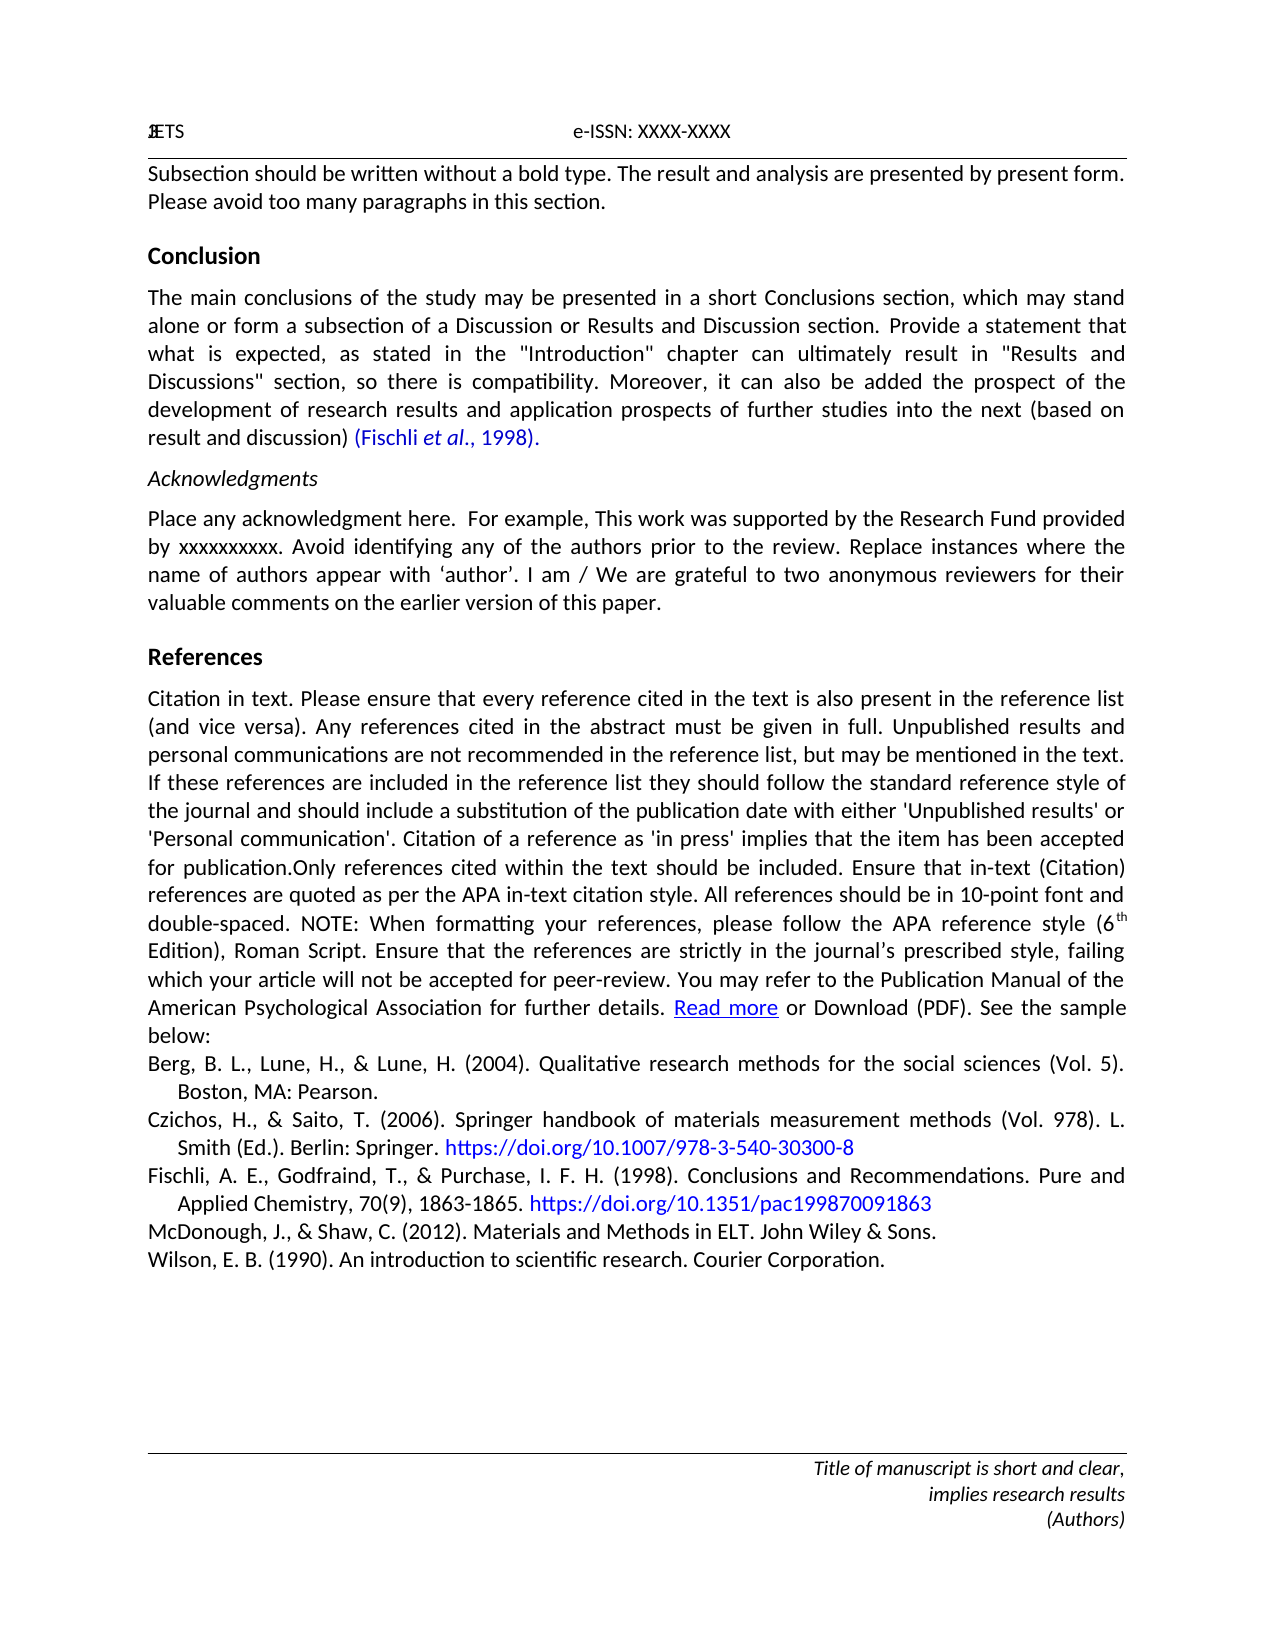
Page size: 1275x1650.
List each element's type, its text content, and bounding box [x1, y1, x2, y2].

text Acknowledgments [148, 464, 1127, 492]
text Fischli, A. E., Godfraind, T., & Purchase, I. F. H. (1998). Conclusions and Recommendations. Pure and Applied Chemistry, 70(9), 1863-1865. https://doi.org/10.1351/pac199870091863 [148, 1161, 1127, 1217]
text Czichos, H., & Saito, T. (2006). Springer handbook of materials measurement methods (Vol. 978). L. Smith (Ed.). Berlin: Springer. https://doi.org/10.1007/978-3-540-30300-8 [148, 1105, 1127, 1161]
text Citation in text. Please ensure that every reference cited in the text is also present in the reference list (and vice versa). Any references cited in the abstract must be given in full. Unpublished results and personal communications are not recommended in the reference list, but may be mentioned in the text. If these references are included in the reference list they should follow the standard reference style of the journal and should include a substitution of the publication date with either 'Unpublished results' or 'Personal communication'. Citation of a reference as 'in press' implies that the item has been accepted for publication.Only references cited within the text should be included. Ensure that in-text (Citation) references are quoted as per the APA in-text citation style. All references should be in 10-point font and double-spaced. NOTE: When formatting your references, please follow the APA reference style (6th Edition), Roman Script. Ensure that the references are strictly in the journal’s prescribed style, failing which your article will not be accepted for peer-review. You may refer to the Publication Manual of the American Psychological Association for further details. Read more or Download (PDF). See the sample below: [148, 684, 1127, 1049]
text The main conclusions of the study may be presented in a short Conclusions section, which may stand alone or form a subsection of a Discussion or Results and Discussion section. Provide a statement that what is expected, as stated in the "Introduction" chapter can ultimately result in "Results and Discussions" section, so there is compatibility. Moreover, it can also be added the prospect of the development of research results and application prospects of further studies into the next (based on result and discussion) (Fischli et al., 1998). [148, 283, 1127, 451]
text Berg, B. L., Lune, H., & Lune, H. (2004). Qualitative research methods for the social sciences (Vol. 5). Boston, MA: Pearson. [148, 1049, 1127, 1105]
text References [148, 641, 1127, 672]
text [148, 159, 1127, 215]
text Wilson, E. B. (1990). An introduction to scientific research. Courier Corporation. [148, 1245, 1127, 1273]
text Conclusion [148, 240, 1127, 271]
text McDonough, J., & Shaw, C. (2012). Materials and Methods in ELT. John Wiley & Sons. [148, 1217, 1127, 1245]
text Place any acknowledgment here. For example, This work was supported by the Research Fund provided by xxxxxxxxxx. Avoid identifying any of the authors prior to the review. Replace instances where the name of authors appear with ‘author’. I am / We are grateful to two anonymous reviewers for their valuable comments on the earlier version of this paper. [148, 504, 1127, 616]
